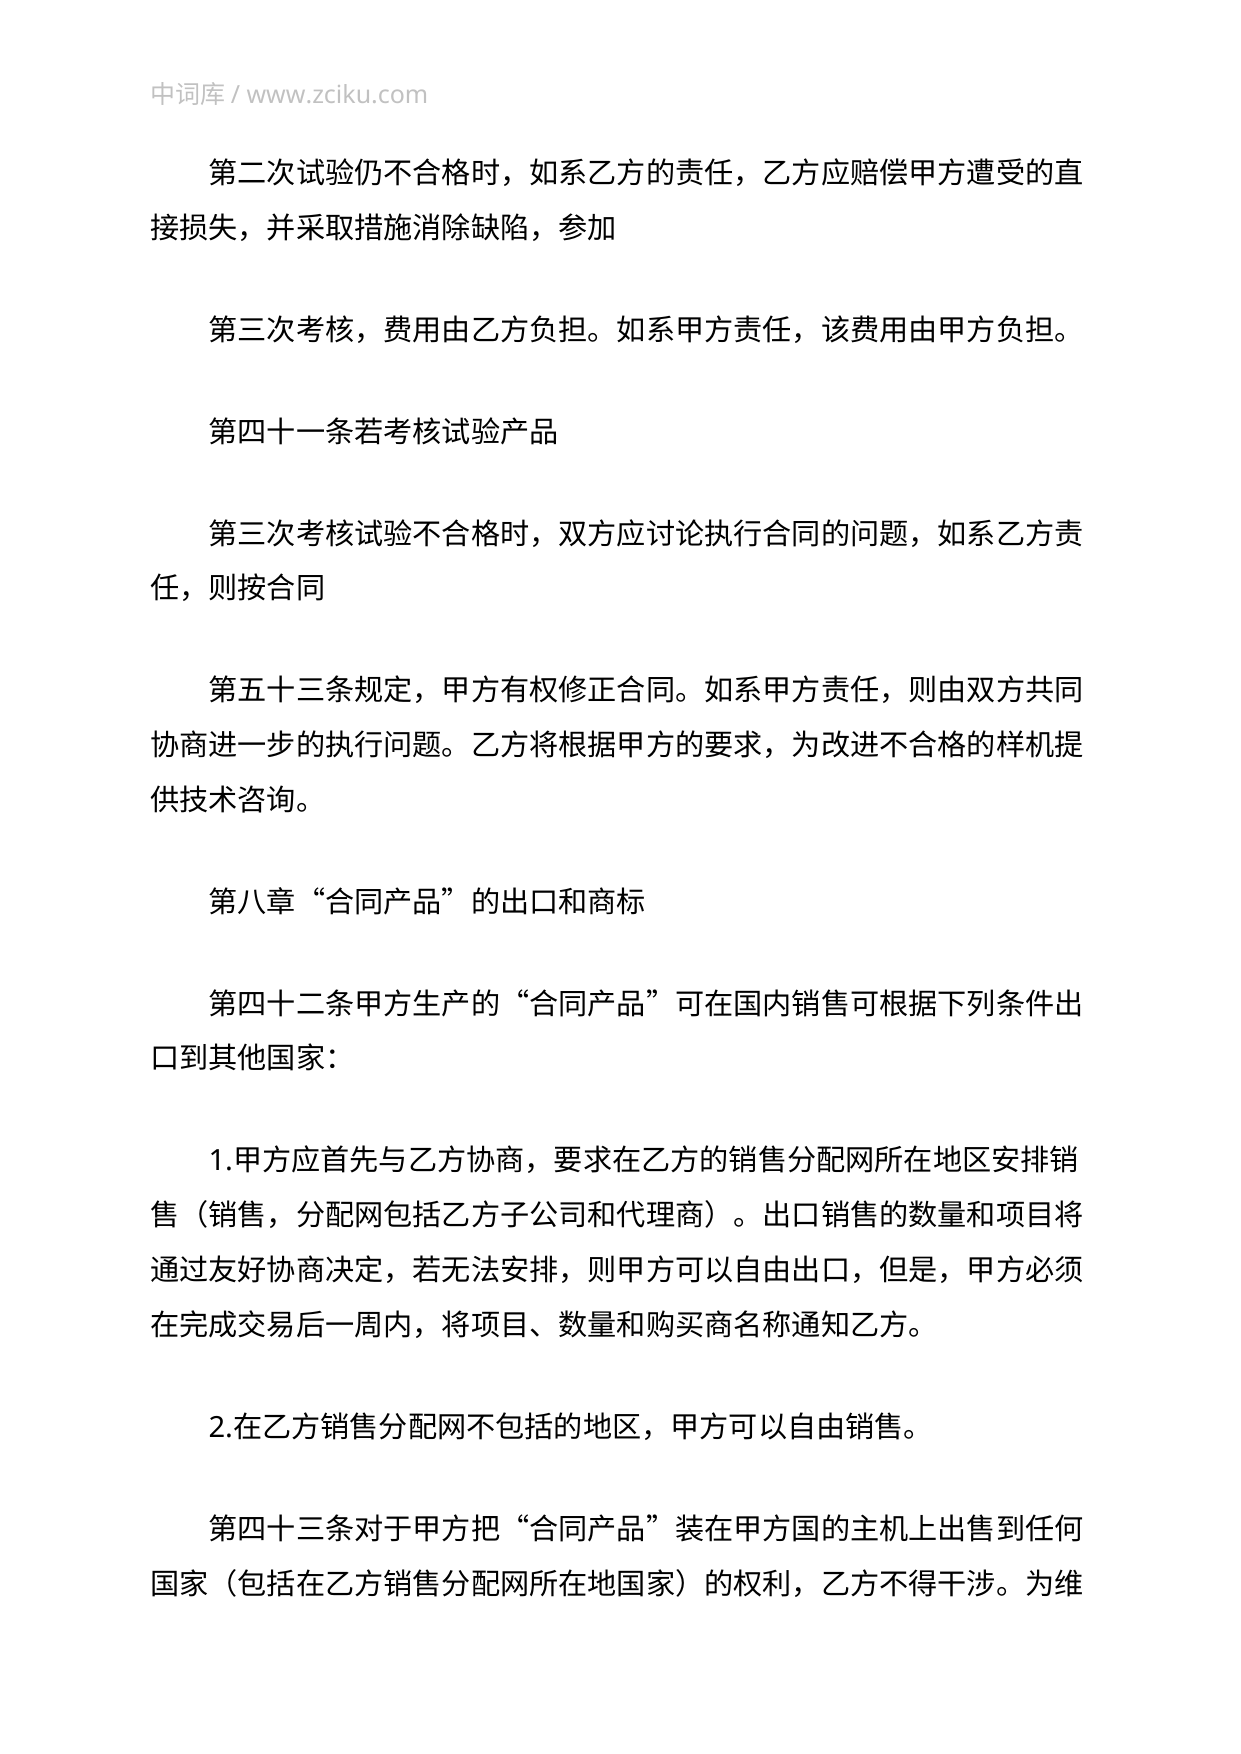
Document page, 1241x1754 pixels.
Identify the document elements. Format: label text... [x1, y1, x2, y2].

text 第三次考核试验不合格时，双方应讨论执行合同的问题，如系乙方责任，则按合同 [150, 510, 1090, 607]
text 第二次试验仍不合格时，如系乙方的责任，乙方应赔偿甲方遭受的直接损失，并采取措施消除缺陷，参加 [150, 150, 1090, 247]
text 第五十三条规定，甲方有权修正合同。如系甲方责任，则由双方共同协商进一步的执行问题。乙方将根据甲方的要求，为改进不合格的样机提供技术咨询。 [150, 667, 1090, 819]
text 第四十二条甲方生产的“合同产品”可在国内销售可根据下列条件出口到其他国家： [150, 980, 1090, 1077]
text 第八章“合同产品”的出口和商标 [150, 878, 1090, 921]
text 第四十一条若考核试验产品 [150, 408, 1090, 451]
text 第三次考核，费用由乙方负担。如系甲方责任，该费用由甲方负担。 [150, 307, 1090, 349]
text 1.甲方应首先与乙方协商，要求在乙方的销售分配网所在地区安排销售（销售，分配网包括乙方子公司和代理商）。出口销售的数量和项目将通过友好协商决定，若无法安排，则甲方可以自由出口，但是，甲方必须在完成交易后一周内，将项目、数量和购买商名称通知乙方。 [150, 1137, 1090, 1344]
text 2.在乙方销售分配网不包括的地区，甲方可以自由销售。 [150, 1403, 1090, 1446]
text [150, 1505, 1090, 1603]
